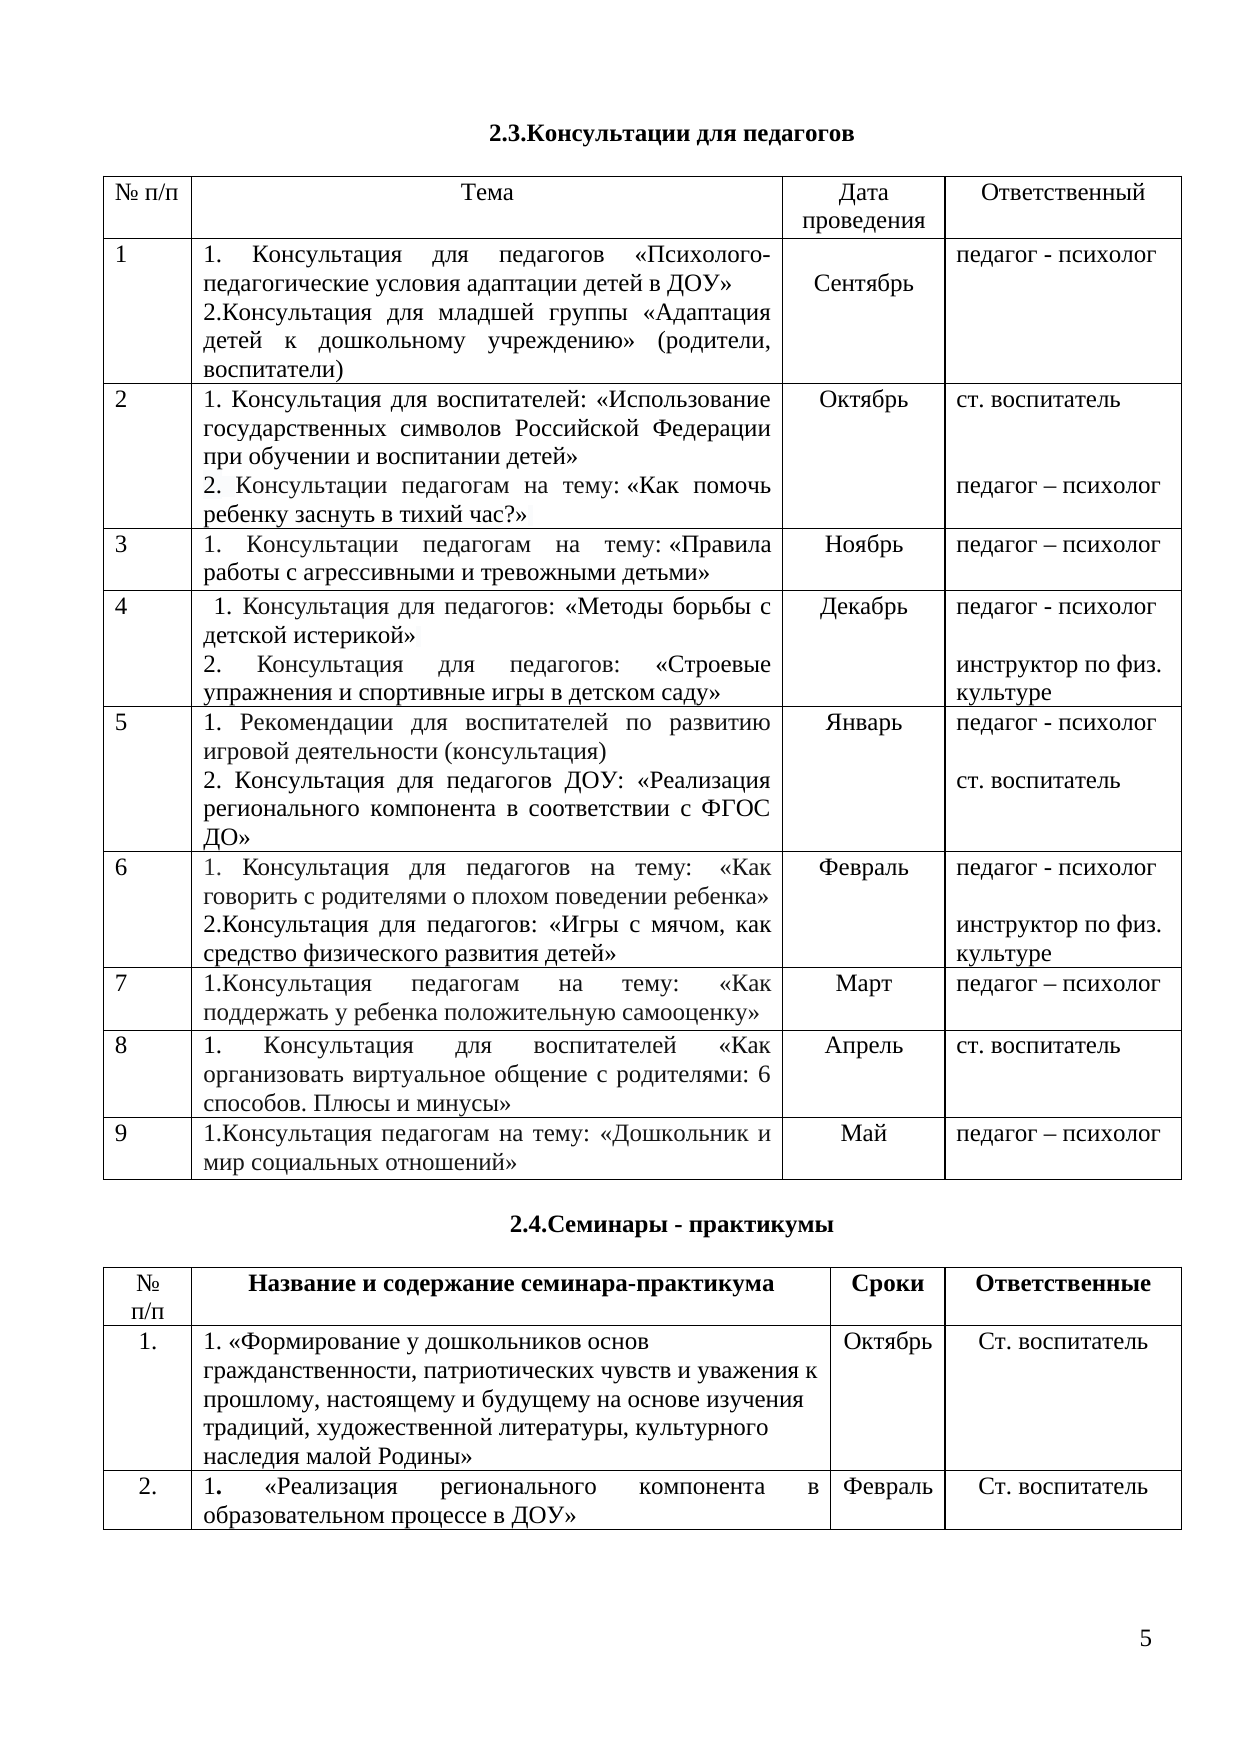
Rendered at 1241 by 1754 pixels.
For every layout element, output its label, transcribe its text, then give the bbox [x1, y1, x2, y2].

table_cell 1. Консультация для педагогов: «Методы борьбы с детской истерикой» 2. Консультация для педагогов: «Строевые упражнения и спортивные игры в детском саду» [192, 591, 782, 706]
table_cell педагог - психолог инструктор по физ. культуре [946, 591, 1181, 706]
table_cell 1. Консультация для воспитателей «Как организовать виртуальное общение с родителями: 6 способов. Плюсы и минусы» [512, 1031, 782, 1117]
table_cell Ст. воспитатель [946, 1471, 1181, 1528]
table_cell 1. Консультации педагогам на тему: «Правила работы с агрессивными и тревожными детьми» [192, 529, 782, 590]
table_header Название и содержание семинара-практикума [192, 1268, 830, 1325]
table_cell 1. Рекомендации для воспитателей по развитию игровой деятельности (консультация) 2. Консультация для педагогов ДОУ: «Реализация регионального компонента в соответствии с ФГОС ДО» [192, 707, 782, 851]
table_cell 1. Консультация для педагогов «Психолого-педагогические условия адаптации детей в ДОУ» 2.Консультация для младшей группы «Адаптация детей к дошкольному учреждению» (родители, воспитатели) [192, 239, 782, 383]
table_cell 1.Консультация педагогам на тему: «Как поддержать у ребенка положительную самооценку» [192, 968, 782, 1029]
table_cell педагог - психолог ст. воспитатель [946, 707, 1181, 851]
table_cell 1. [104, 1326, 191, 1470]
table_cell педагог – психолог [946, 1118, 1181, 1179]
table_cell педагог - психолог [946, 239, 1181, 383]
table_header № п/п [104, 1268, 191, 1325]
table_cell Октябрь [831, 1326, 944, 1470]
table_header № п/п [104, 177, 191, 238]
table_cell ст. воспитатель [946, 1031, 1181, 1117]
table_cell 1. «Реализация регионального компонента в образовательном процессе в ДОУ» [577, 1471, 830, 1528]
table_cell Октябрь [783, 384, 944, 528]
table_cell Январь [783, 707, 944, 851]
table_cell 8 [104, 1031, 191, 1117]
table_cell 1 [104, 239, 191, 383]
table_cell педагог - психолог инструктор по физ. культуре [946, 852, 1181, 967]
table_cell Февраль [831, 1471, 944, 1528]
table_cell 1. «Формирование у дошкольников основ гражданственности, патриотических чувств и уважения к прошлому, настоящему и будущему на основе изучения традиций, художественной литературы, культурного наследия малой Родины» [192, 1326, 830, 1470]
table_cell Ноябрь [783, 529, 944, 590]
table_header Ответственный [946, 177, 1181, 238]
table_cell Март [783, 968, 944, 1029]
table_cell Май [783, 1118, 944, 1179]
table_cell 1. Консультация для воспитателей: «Использование государственных символов Российской Федерации при обучении и воспитании детей» 2. Консультации педагогам на тему: «Как помочь ребенку заснуть в тихий час?» [192, 384, 782, 528]
table_header Сроки [831, 1268, 944, 1325]
text 2.3.Консультации для педагогов [192, 118, 1152, 147]
table_cell Апрель [783, 1031, 944, 1117]
table_header Тема [192, 177, 782, 238]
table_header Ответственные [946, 1268, 1181, 1325]
table_cell 6 [104, 852, 191, 967]
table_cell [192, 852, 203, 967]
table_cell 7 [104, 968, 191, 1029]
table_header Дата проведения [783, 177, 944, 238]
table_cell 9 [104, 1118, 191, 1179]
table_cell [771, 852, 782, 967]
table_cell 4 [104, 591, 191, 706]
table_cell 1.Консультация педагогам на тему: «Дошкольник и мир социальных отношений» [192, 1118, 782, 1179]
table_cell педагог – психолог [946, 529, 1181, 590]
table_cell Декабрь [783, 591, 944, 706]
table_cell 5 [104, 707, 191, 851]
table_cell 2. [104, 1471, 191, 1528]
table_cell Февраль [783, 852, 944, 967]
table_cell 3 [104, 529, 191, 590]
table_cell Ст. воспитатель [946, 1326, 1181, 1470]
table_cell 2 [104, 384, 191, 528]
table_cell педагог – психолог [946, 968, 1181, 1029]
table_cell ст. воспитатель педагог – психолог [946, 384, 1181, 528]
table_cell Сентябрь [783, 239, 944, 383]
text 2.4.Семинары - практикумы [192, 1209, 1152, 1238]
